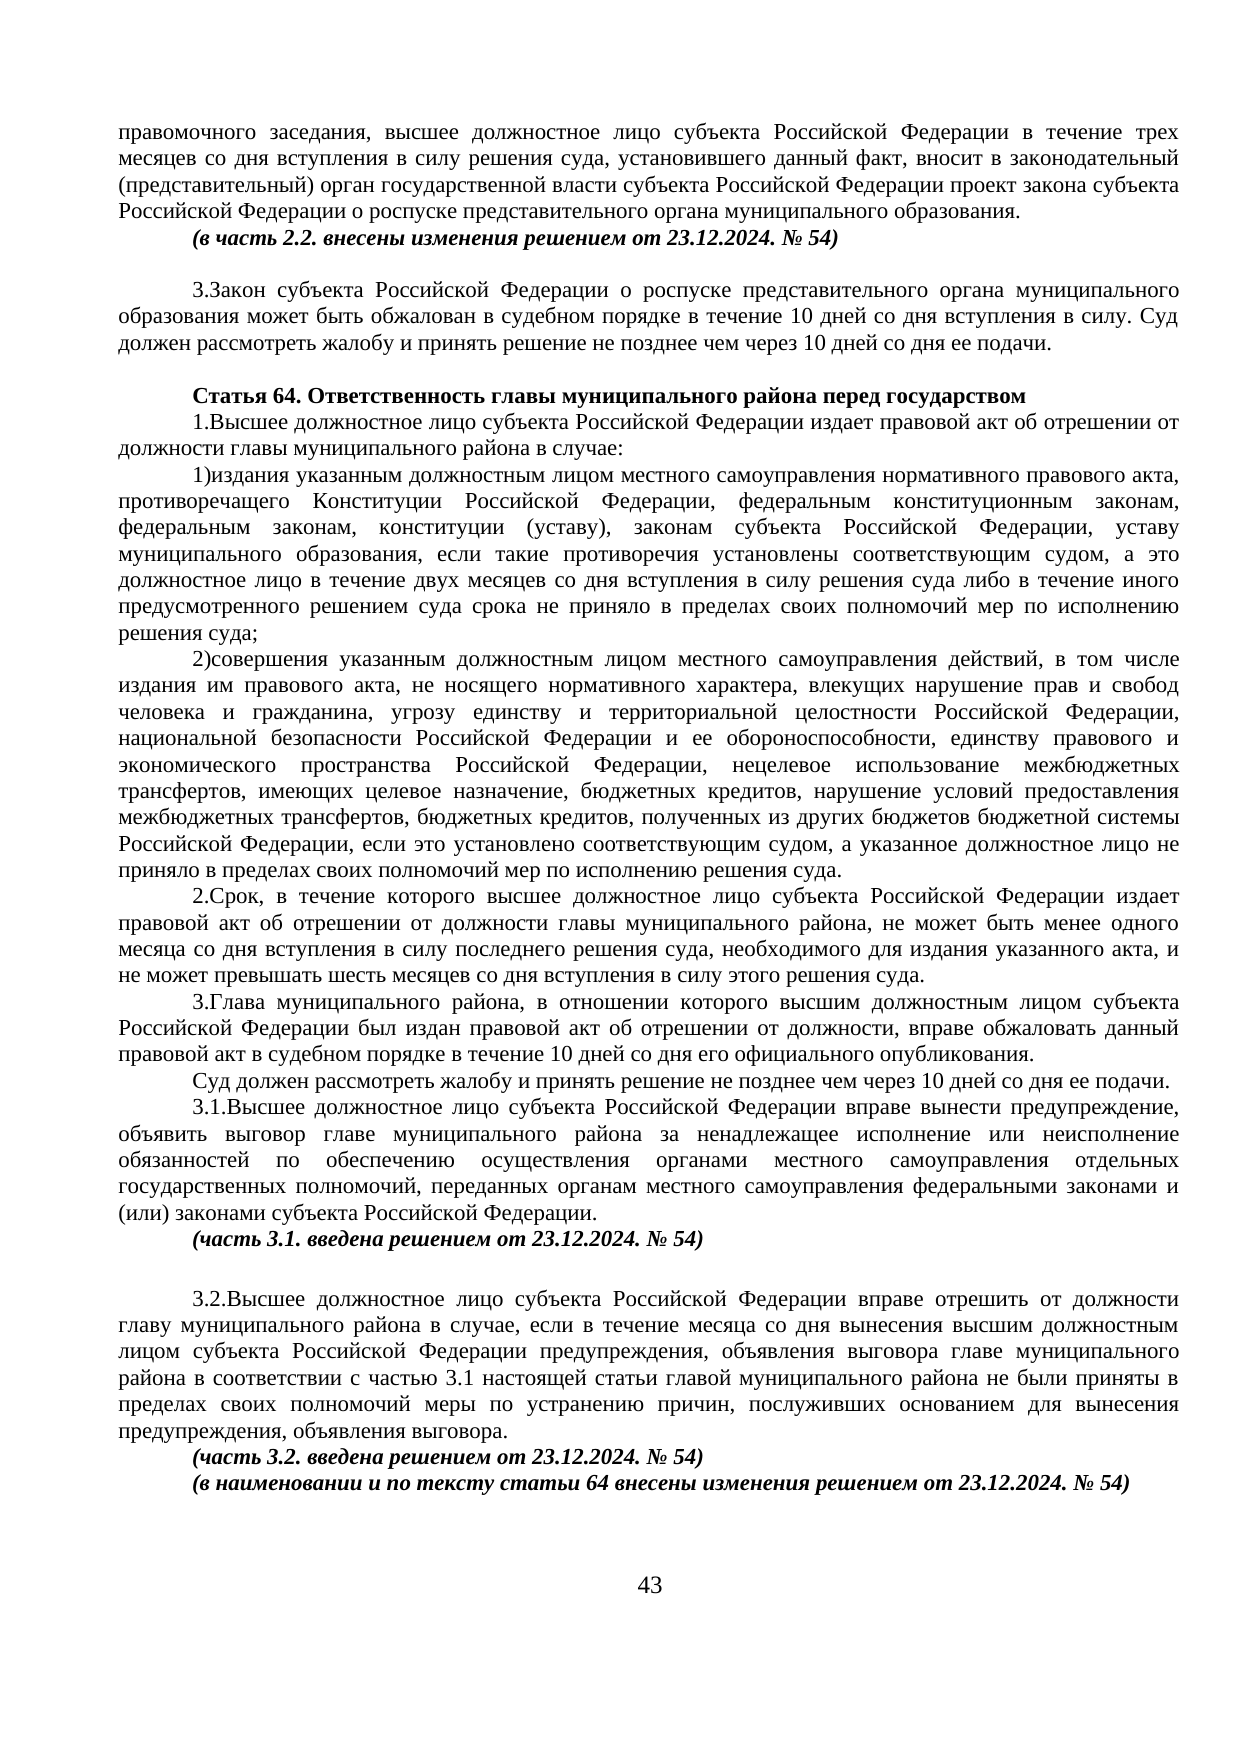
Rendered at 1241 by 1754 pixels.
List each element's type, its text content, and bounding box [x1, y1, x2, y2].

text 1)издания указанным должностным лицом местного самоуправления нормативного правового акта, противоречащего Конституции Российской Федерации, федеральным конституционным законам, федеральным законам, конституции (уставу), законам субъекта Российской Федерации, уставу муниципального образования, если такие противоречия установлены соответствующим судом, а это должностное лицо в течение двух месяцев со дня вступления в силу решения суда либо в течение иного предусмотренного решением суда срока не приняло в пределах своих полномочий мер по исполнению решения суда; [118, 461, 1181, 645]
text 3.2.Высшее должностное лицо субъекта Российской Федерации вправе отрешить от должности главу муниципального района в случае, если в течение месяца со дня вынесения высшим должностным лицом субъекта Российской Федерации предупреждения, объявления выговора главе муниципального района в соответствии с частью 3.1 настоящей статьи главой муниципального района не были приняты в пределах своих полномочий меры по устранению причин, послуживших основанием для вынесения предупреждения, объявления выговора. [118, 1285, 1181, 1443]
text 3.Глава муниципального района, в отношении которого высшим должностным лицом субъекта Российской Федерации был издан правовой акт об отрешении от должности, вправе обжаловать данный правовой акт в судебном порядке в течение 10 дней со дня его официального опубликования. [118, 988, 1181, 1067]
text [118, 118, 1181, 223]
text Суд должен рассмотреть жалобу и принять решение не позднее чем через 10 дней со дня ее подачи. [118, 1067, 1181, 1093]
text 3.Закон субъекта Российской Федерации о роспуске представительного органа муниципального образования может быть обжалован в судебном порядке в течение 10 дней со дня вступления в силу. Суд должен рассмотреть жалобу и принять решение не позднее чем через 10 дней со дня ее подачи. [118, 276, 1181, 355]
text 1.Высшее должностное лицо субъекта Российской Федерации издает правовой акт об отрешении от должности главы муниципального района в случае: [118, 408, 1181, 461]
text (часть 3.1. введена решением от 23.12.2024. № 54) [118, 1225, 1181, 1251]
text (в наименовании и по тексту статьи 64 внесены изменения решением от 23.12.2024. № 54) [118, 1469, 1181, 1496]
text 3.1.Высшее должностное лицо субъекта Российской Федерации вправе вынести предупреждение, объявить выговор главе муниципального района за ненадлежащее исполнение или неисполнение обязанностей по обеспечению осуществления органами местного самоуправления отдельных государственных полномочий, переданных органам местного самоуправления федеральными законами и (или) законами субъекта Российской Федерации. [118, 1093, 1181, 1225]
text 2.Срок, в течение которого высшее должностное лицо субъекта Российской Федерации издает правовой акт об отрешении от должности главы муниципального района, не может быть менее одного месяца со дня вступления в силу последнего решения суда, необходимого для издания указанного акта, и не может превышать шесть месяцев со дня вступления в силу этого решения суда. [118, 882, 1181, 988]
text Статья 64. Ответственность главы муниципального района перед государством [118, 382, 1181, 408]
text 2)совершения указанным должностным лицом местного самоуправления действий, в том числе издания им правового акта, не носящего нормативного характера, влекущих нарушение прав и свобод человека и гражданина, угрозу единству и территориальной целостности Российской Федерации, национальной безопасности Российской Федерации и ее обороноспособности, единству правового и экономического пространства Российской Федерации, нецелевое использование межбюджетных трансфертов, имеющих целевое назначение, бюджетных кредитов, нарушение условий предоставления межбюджетных трансфертов, бюджетных кредитов, полученных из других бюджетов бюджетной системы Российской Федерации, если это установлено соответствующим судом, а указанное должностное лицо не приняло в пределах своих полномочий мер по исполнению решения суда. [118, 645, 1181, 882]
text (часть 3.2. введена решением от 23.12.2024. № 54) [118, 1443, 1181, 1469]
text (в часть 2.2. внесены изменения решением от 23.12.2024. № 54) [118, 223, 1181, 250]
